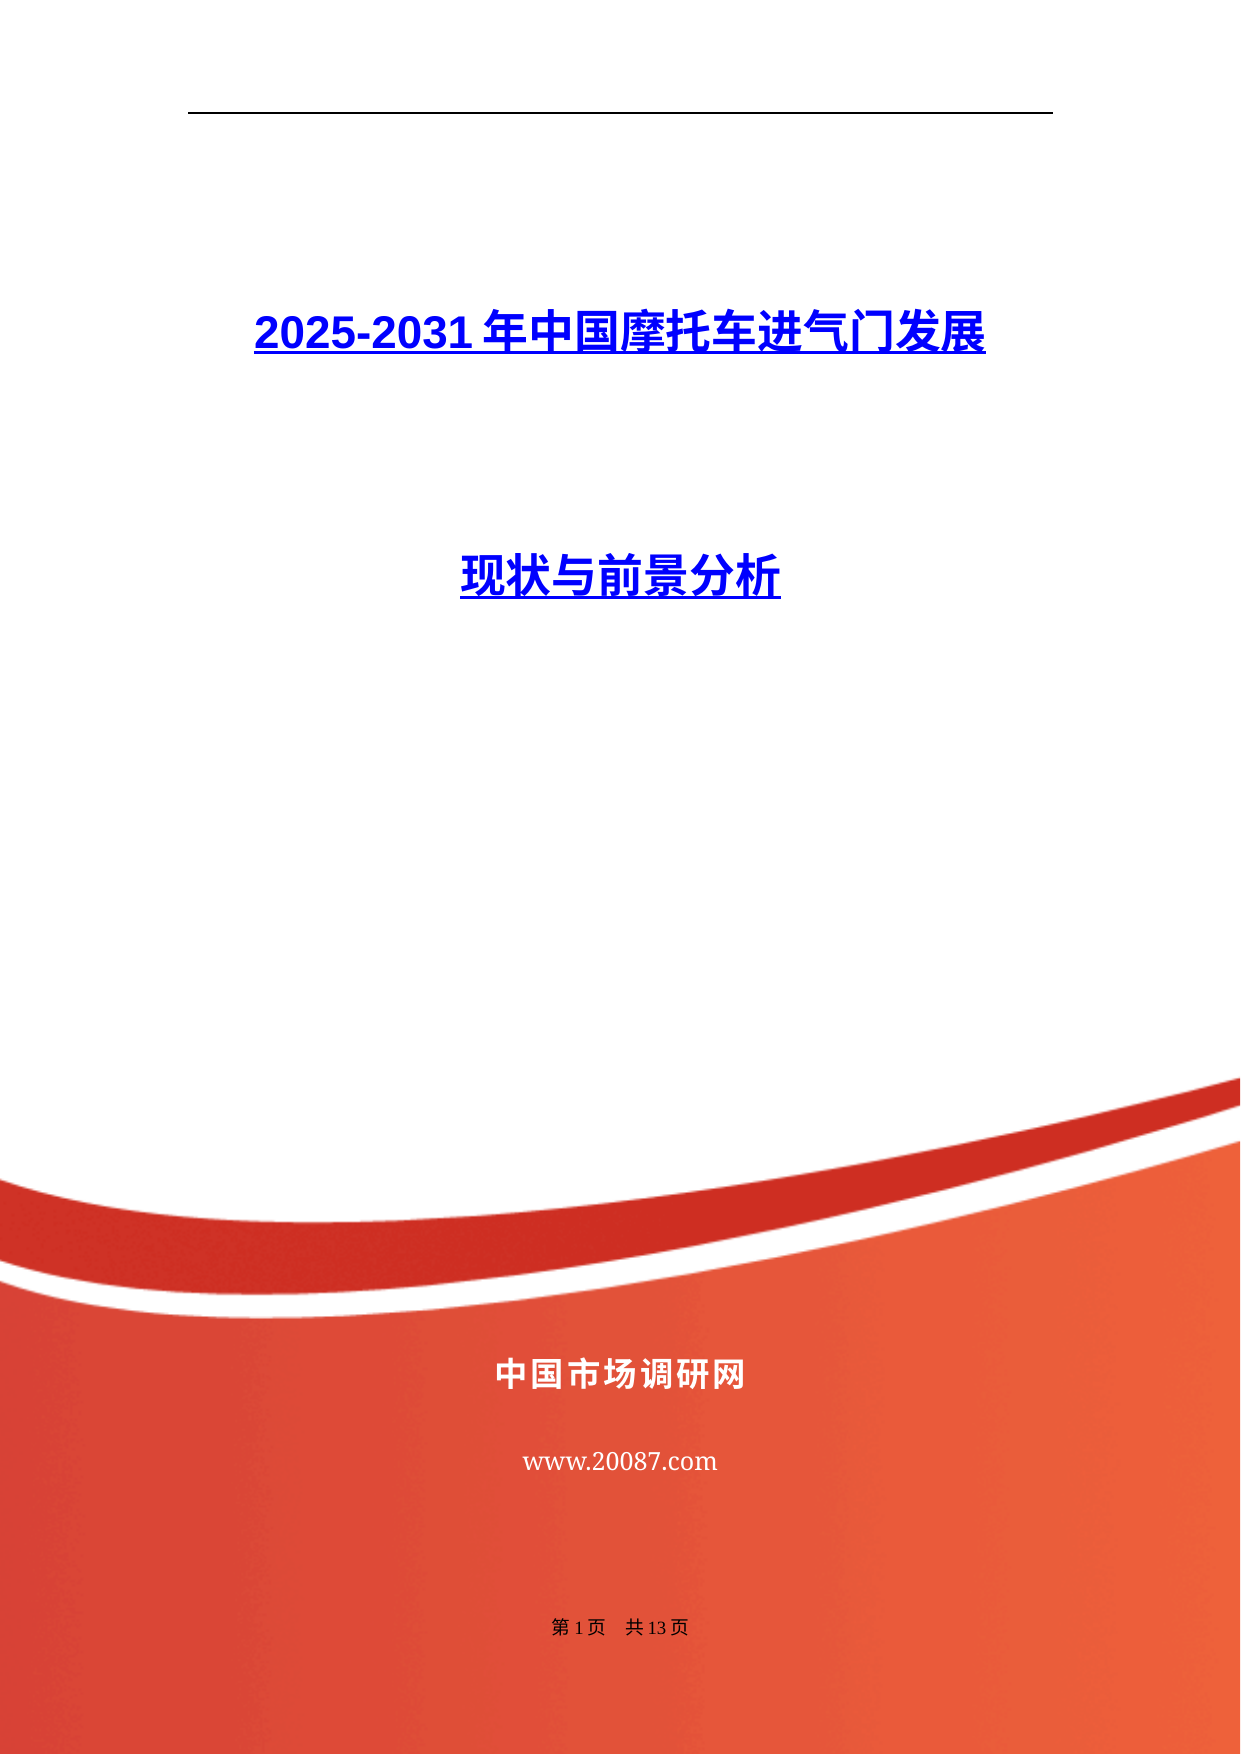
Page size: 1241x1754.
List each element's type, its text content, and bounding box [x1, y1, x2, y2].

table_header 2025-2031年中国摩托车进气门发展现状与前景分析 [188, 207, 1053, 773]
text www.20087.com [187, 1428, 1053, 1493]
picture [0, 1006, 1241, 1754]
subtitle 中国市场调研网 [187, 1339, 1053, 1404]
